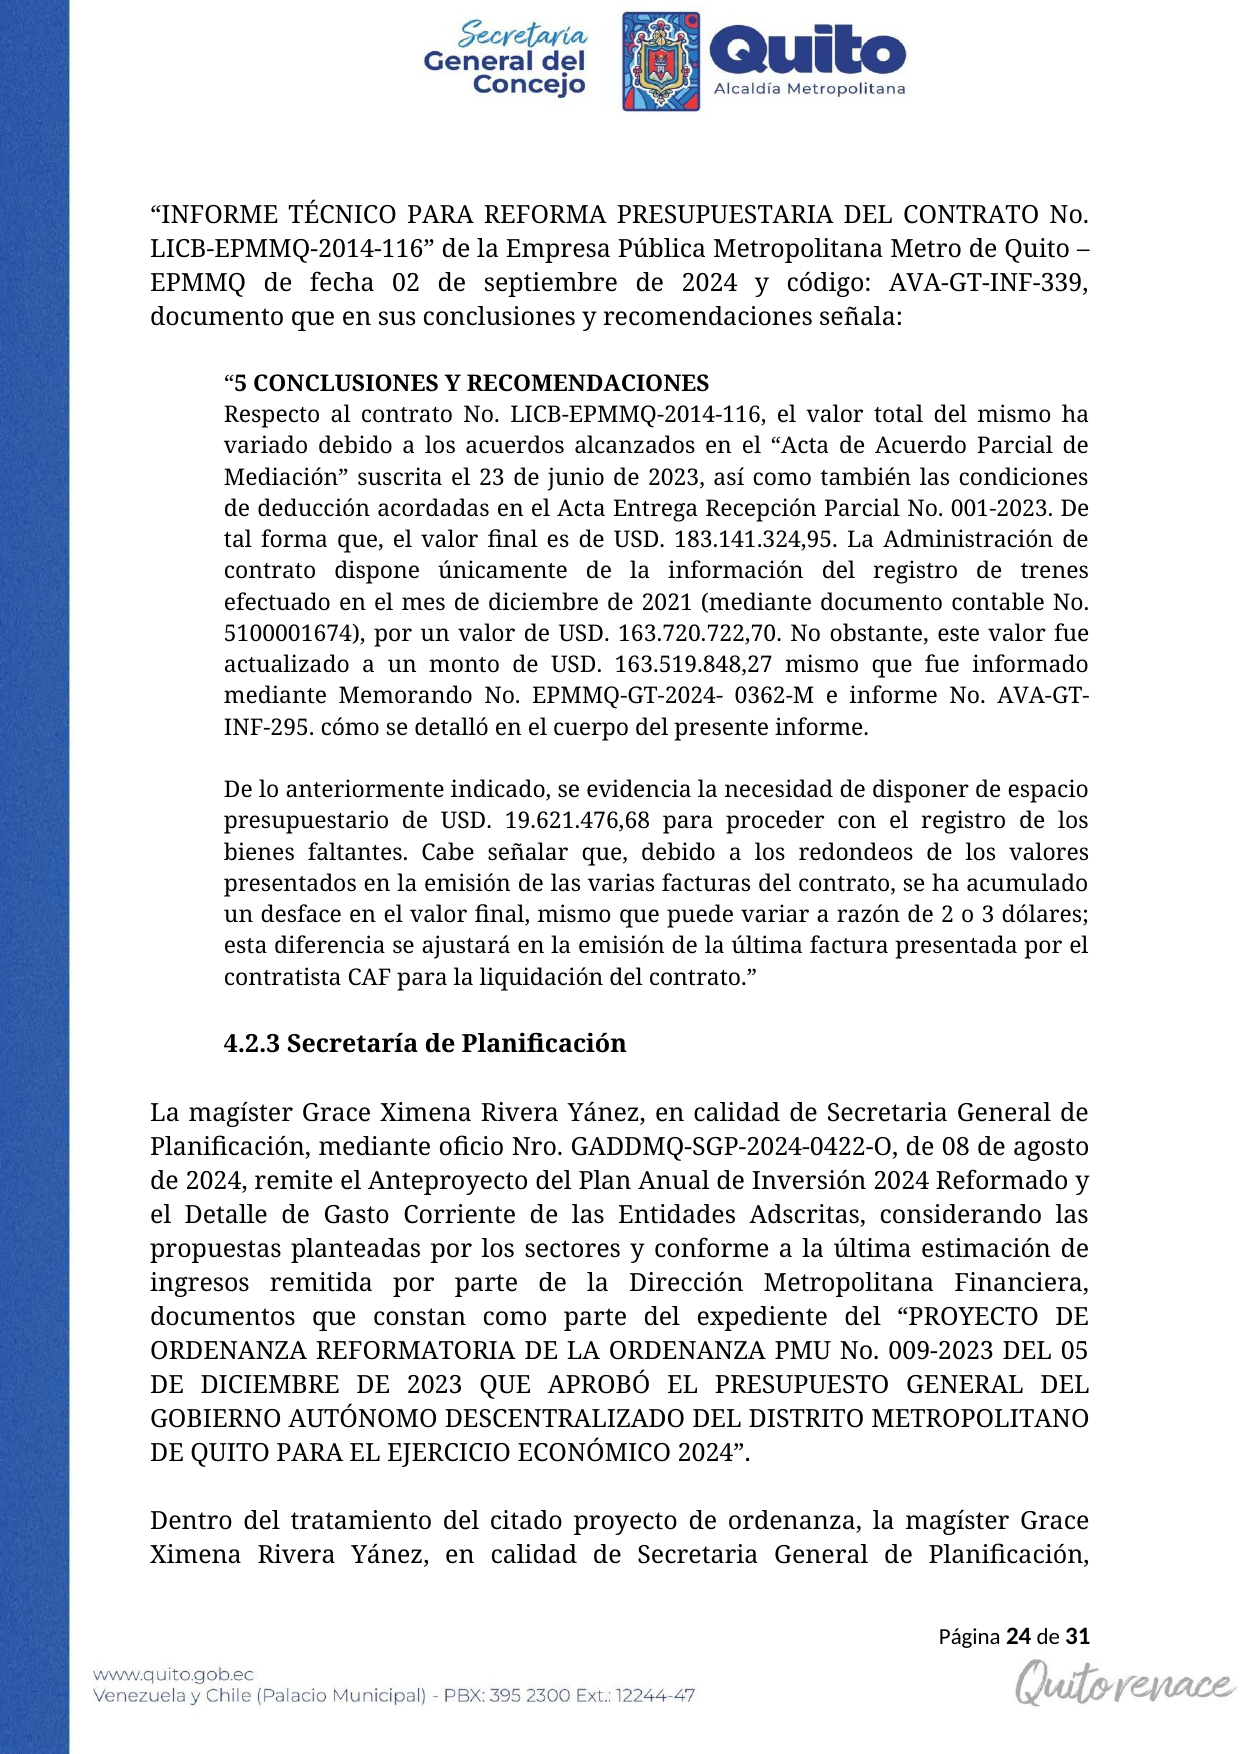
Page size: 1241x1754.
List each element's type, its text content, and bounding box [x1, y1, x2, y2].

text 4.2.3 Secretaría de Planificación [150, 1026, 1090, 1060]
picture [0, 0, 1240, 1754]
text Respecto al contrato No. LICB-EPMMQ-2014-116, el valor total del mismo ha variado debido a los acuerdos alcanzados en el “Acta de Acuerdo Parcial de Mediación” suscrita el 23 de junio de 2023, así como también las condiciones de deducción acordadas en el Acta Entrega Recepción Parcial No. 001-2023. De tal forma que, el valor final es de USD. 183.141.324,95. La Administración de contrato dispone únicamente de la información del registro de trenes efectuado en el mes de diciembre de 2021 (mediante documento contable No. 5100001674), por un valor de USD. 163.720.722,70. No obstante, este valor fue actualizado a un monto de USD. 163.519.848,27 mismo que fue informado mediante Memorando No. EPMMQ-GT-2024- 0362-M e informe No. AVA-GT-INF-295. cómo se detalló en el cuerpo del presente informe. [224, 398, 1090, 742]
text De lo anteriormente indicado, se evidencia la necesidad de disponer de espacio presupuestario de USD. 19.621.476,68 para proceder con el registro de los bienes faltantes. Cabe señalar que, debido a los redondeos de los valores presentados en la emisión de las varias facturas del contrato, se ha acumulado un desface en el valor final, mismo que puede variar a razón de 2 o 3 dólares; esta diferencia se ajustará en la emisión de la última factura presentada por el contratista CAF para la liquidación del contrato.” [224, 773, 1090, 992]
text “5 CONCLUSIONES Y RECOMENDACIONES [150, 367, 1090, 398]
text La magíster Grace Ximena Rivera Yánez, en calidad de Secretaria General de Planificación, mediante oficio Nro. GADDMQ-SGP-2024-0422-O, de 08 de agosto de 2024, remite el Anteproyecto del Plan Anual de Inversión 2024 Reformado y el Detalle de Gasto Corriente de las Entidades Adscritas, considerando las propuestas planteadas por los sectores y conforme a la última estimación de ingresos remitida por parte de la Dirección Metropolitana Financiera, documentos que constan como parte del expediente del “PROYECTO DE ORDENANZA REFORMATORIA DE LA ORDENANZA PMU No. 009-2023 DEL 05 DE DICIEMBRE DE 2023 QUE APROBÓ EL PRESUPUESTO GENERAL DEL GOBIERNO AUTÓNOMO DESCENTRALIZADO DEL DISTRITO METROPOLITANO DE QUITO PARA EL EJERCICIO ECONÓMICO 2024”. [150, 1094, 1090, 1469]
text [150, 1503, 1090, 1571]
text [150, 197, 1090, 333]
